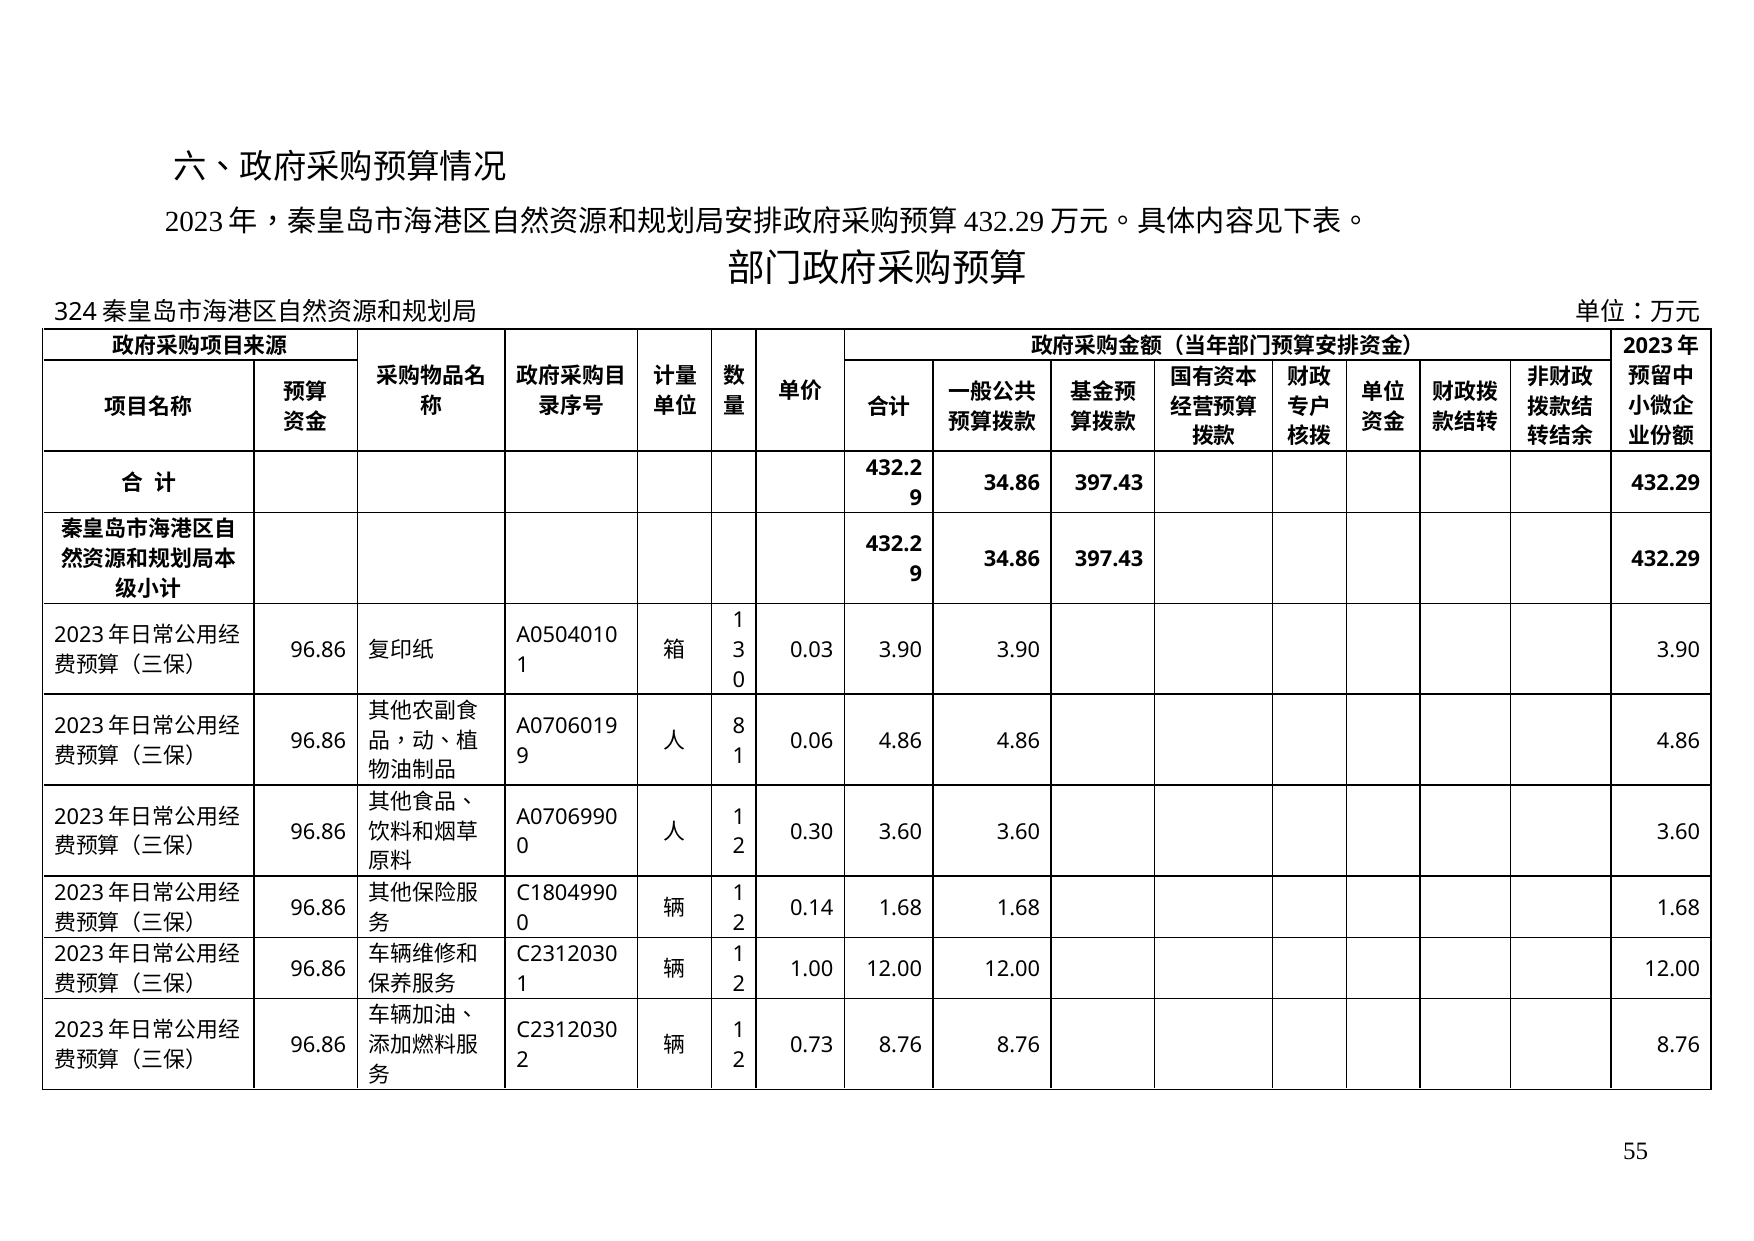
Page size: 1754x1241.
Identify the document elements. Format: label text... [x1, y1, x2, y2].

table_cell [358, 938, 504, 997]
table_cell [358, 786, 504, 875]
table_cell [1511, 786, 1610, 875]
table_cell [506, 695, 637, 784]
text 2023年，秦皇岛市海港区自然资源和规划局安排政府采购预算432.29万元。具体内容见下表。 [106, 189, 1648, 241]
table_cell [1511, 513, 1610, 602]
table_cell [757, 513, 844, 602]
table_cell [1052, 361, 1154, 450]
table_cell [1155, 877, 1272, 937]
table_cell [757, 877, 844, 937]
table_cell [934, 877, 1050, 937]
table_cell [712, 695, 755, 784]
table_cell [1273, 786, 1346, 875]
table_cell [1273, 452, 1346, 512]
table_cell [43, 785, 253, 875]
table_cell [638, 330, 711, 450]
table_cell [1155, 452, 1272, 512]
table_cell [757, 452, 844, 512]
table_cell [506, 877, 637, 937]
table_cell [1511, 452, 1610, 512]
text 六、政府采购预算情况 [106, 143, 1648, 188]
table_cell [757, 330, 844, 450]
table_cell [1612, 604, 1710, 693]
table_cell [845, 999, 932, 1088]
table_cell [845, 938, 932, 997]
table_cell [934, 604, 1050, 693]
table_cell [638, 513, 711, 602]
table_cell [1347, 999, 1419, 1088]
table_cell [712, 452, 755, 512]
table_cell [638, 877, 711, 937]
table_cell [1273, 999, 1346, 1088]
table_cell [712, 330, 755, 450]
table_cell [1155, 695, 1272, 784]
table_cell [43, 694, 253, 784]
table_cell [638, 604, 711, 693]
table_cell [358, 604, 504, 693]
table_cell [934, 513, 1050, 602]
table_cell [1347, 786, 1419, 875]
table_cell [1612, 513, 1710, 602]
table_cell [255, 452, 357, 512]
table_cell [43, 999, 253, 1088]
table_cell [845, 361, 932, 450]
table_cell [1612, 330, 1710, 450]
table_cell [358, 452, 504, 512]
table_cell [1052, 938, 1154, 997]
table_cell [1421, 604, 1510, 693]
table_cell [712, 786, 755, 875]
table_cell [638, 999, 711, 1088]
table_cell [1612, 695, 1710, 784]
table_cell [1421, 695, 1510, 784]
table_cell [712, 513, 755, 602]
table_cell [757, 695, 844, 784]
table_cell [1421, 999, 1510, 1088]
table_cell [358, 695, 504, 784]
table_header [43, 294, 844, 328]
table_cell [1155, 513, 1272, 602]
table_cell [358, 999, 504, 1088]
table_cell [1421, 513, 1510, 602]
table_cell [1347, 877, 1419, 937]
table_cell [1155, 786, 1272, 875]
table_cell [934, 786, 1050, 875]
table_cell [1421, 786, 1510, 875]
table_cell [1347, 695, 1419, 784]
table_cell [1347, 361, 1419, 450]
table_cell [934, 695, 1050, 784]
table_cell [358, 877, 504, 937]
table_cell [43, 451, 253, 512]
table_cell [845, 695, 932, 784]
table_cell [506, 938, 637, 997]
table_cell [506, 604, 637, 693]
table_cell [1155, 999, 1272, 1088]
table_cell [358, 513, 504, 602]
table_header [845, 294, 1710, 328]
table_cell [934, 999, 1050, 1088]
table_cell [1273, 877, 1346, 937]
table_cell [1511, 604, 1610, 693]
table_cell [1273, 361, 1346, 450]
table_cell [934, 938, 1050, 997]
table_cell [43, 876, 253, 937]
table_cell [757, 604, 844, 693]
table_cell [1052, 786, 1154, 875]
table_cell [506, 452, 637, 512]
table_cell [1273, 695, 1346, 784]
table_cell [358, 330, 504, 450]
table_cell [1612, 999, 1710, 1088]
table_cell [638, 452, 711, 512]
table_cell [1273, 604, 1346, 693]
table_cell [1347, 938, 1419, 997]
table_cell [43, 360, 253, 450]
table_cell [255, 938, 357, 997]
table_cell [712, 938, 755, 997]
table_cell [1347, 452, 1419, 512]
text 部门政府采购预算 [106, 241, 1648, 292]
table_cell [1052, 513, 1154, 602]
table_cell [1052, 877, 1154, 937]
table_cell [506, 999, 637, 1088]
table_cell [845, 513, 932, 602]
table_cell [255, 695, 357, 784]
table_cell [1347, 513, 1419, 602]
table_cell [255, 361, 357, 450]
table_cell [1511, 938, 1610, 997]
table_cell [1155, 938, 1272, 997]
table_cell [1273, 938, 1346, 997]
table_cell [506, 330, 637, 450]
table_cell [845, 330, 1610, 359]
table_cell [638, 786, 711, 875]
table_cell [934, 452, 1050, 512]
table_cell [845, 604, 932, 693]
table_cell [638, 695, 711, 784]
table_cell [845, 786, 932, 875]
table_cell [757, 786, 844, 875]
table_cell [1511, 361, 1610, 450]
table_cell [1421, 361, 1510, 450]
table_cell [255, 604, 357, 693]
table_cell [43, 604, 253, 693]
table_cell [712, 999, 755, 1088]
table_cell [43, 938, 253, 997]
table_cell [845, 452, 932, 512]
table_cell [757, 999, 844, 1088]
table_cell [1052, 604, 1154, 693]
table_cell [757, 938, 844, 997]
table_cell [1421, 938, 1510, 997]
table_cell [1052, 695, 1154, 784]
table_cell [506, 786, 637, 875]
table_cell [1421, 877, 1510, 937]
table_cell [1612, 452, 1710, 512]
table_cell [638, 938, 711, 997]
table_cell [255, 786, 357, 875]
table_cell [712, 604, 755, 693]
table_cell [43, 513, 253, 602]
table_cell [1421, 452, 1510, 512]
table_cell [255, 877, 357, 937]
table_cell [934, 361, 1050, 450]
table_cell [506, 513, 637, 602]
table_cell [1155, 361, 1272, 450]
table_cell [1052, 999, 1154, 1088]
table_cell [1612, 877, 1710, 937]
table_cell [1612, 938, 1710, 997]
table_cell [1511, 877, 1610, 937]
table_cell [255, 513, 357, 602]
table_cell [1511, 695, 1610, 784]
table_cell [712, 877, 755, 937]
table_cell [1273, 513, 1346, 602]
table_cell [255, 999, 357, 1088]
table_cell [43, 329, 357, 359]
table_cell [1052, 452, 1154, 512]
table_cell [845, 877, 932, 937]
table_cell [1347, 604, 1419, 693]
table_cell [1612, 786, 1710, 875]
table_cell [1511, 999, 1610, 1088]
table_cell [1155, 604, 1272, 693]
